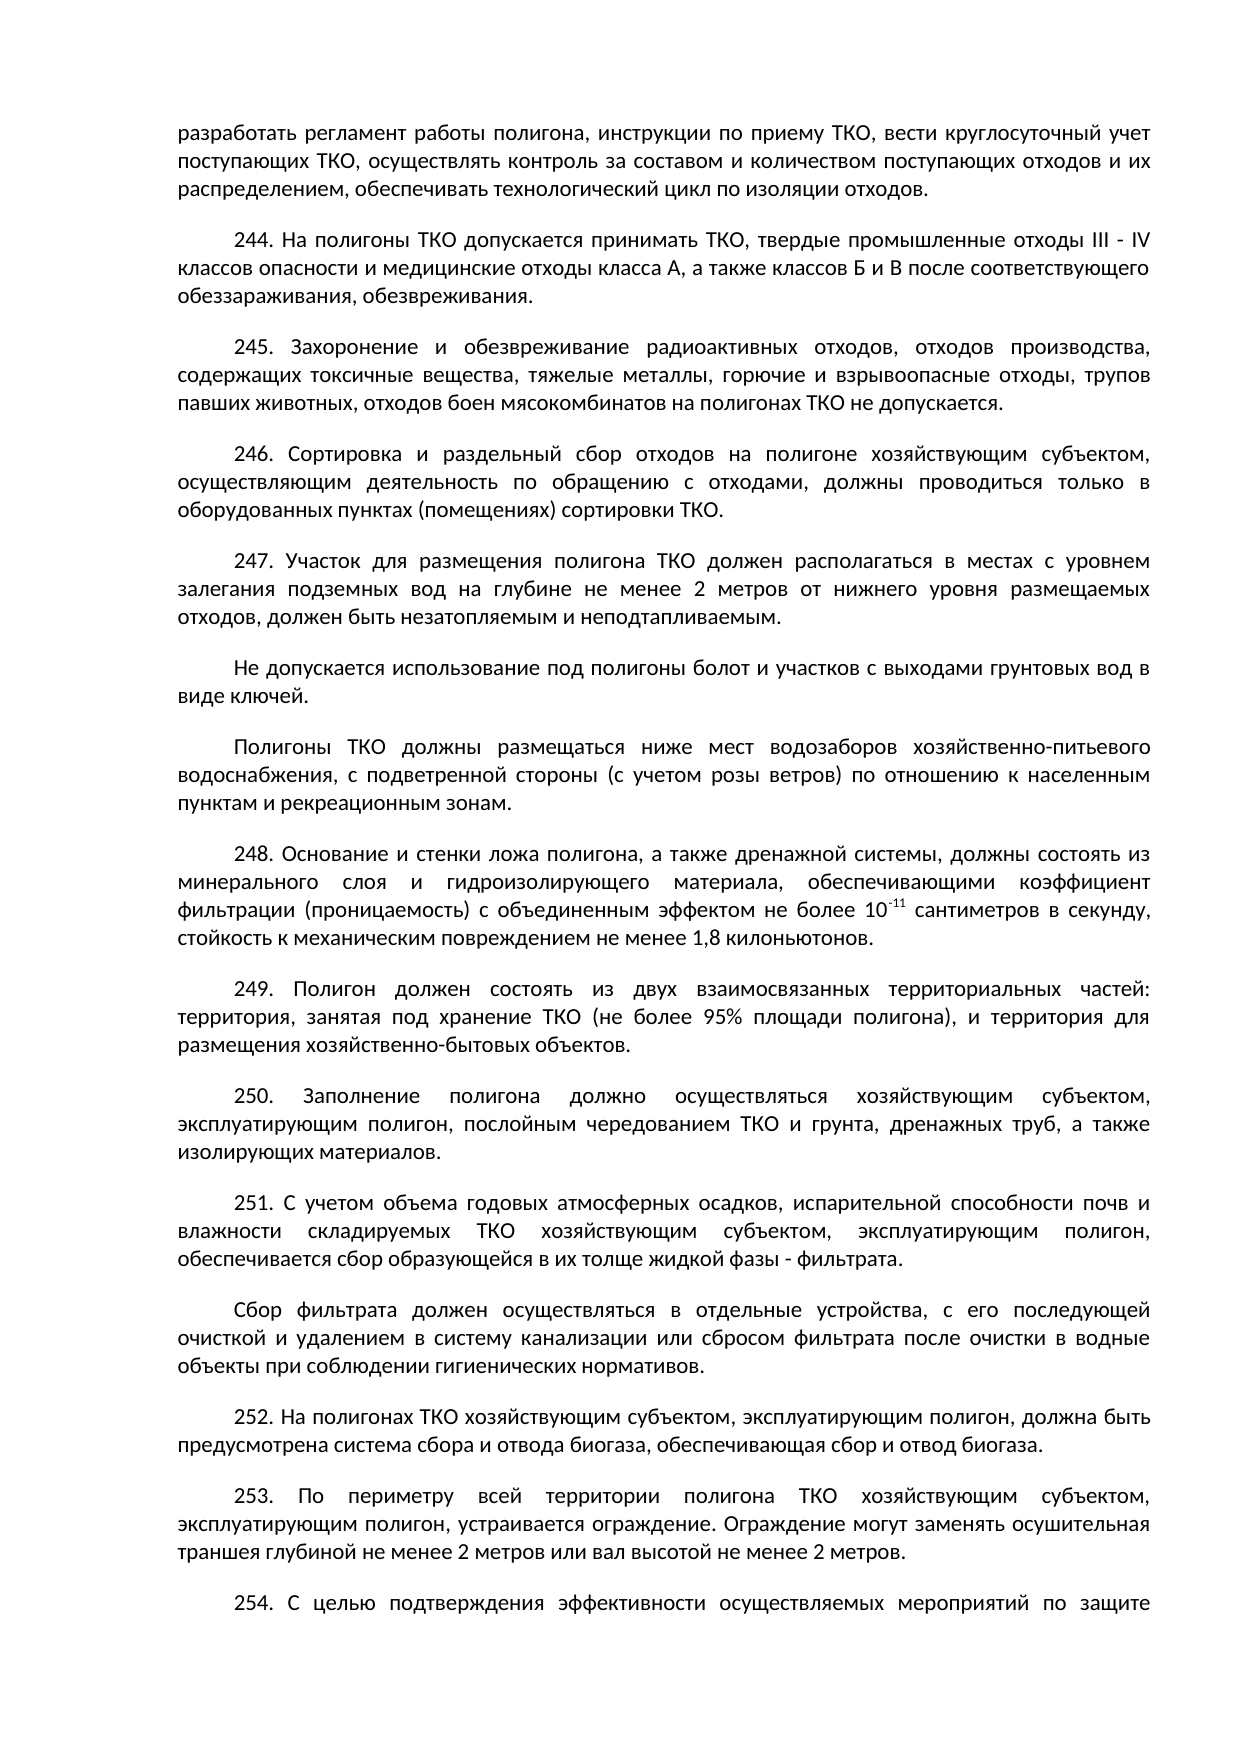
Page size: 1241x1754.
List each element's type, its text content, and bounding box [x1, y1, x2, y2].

text 248. Основание и стенки ложа полигона, а также дренажной системы, должны состоять из минерального слоя и гидроизолирующего материала, обеспечивающими коэффициент фильтрации (проницаемость) с объединенным эффектом не более 10-11 сантиметров в секунду, стойкость к механическим повреждением не менее 1,8 килоньютонов. [177, 839, 1152, 951]
text 247. Участок для размещения полигона ТКО должен располагаться в местах с уровнем залегания подземных вод на глубине не менее 2 метров от нижнего уровня размещаемых отходов, должен быть незатопляемым и неподтапливаемым. [177, 546, 1152, 630]
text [177, 118, 1152, 202]
text 244. На полигоны ТКО допускается принимать ТКО, твердые промышленные отходы III - IV классов опасности и медицинские отходы класса А, а также классов Б и В после соответствующего обеззараживания, обезвреживания. [177, 225, 1152, 309]
text 245. Захоронение и обезвреживание радиоактивных отходов, отходов производства, содержащих токсичные вещества, тяжелые металлы, горючие и взрывоопасные отходы, трупов павших животных, отходов боен мясокомбинатов на полигонах ТКО не допускается. [177, 332, 1152, 416]
text 246. Сортировка и раздельный сбор отходов на полигоне хозяйствующим субъектом, осуществляющим деятельность по обращению с отходами, должны проводиться только в оборудованных пунктах (помещениях) сортировки ТКО. [177, 439, 1152, 523]
text Сбор фильтрата должен осуществляться в отдельные устройства, с его последующей очисткой и удалением в систему канализации или сбросом фильтрата после очистки в водные объекты при соблюдении гигиенических нормативов. [177, 1295, 1152, 1379]
text Не допускается использование под полигоны болот и участков с выходами грунтовых вод в виде ключей. [177, 653, 1152, 709]
text 250. Заполнение полигона должно осуществляться хозяйствующим субъектом, эксплуатирующим полигон, послойным чередованием ТКО и грунта, дренажных труб, а также изолирующих материалов. [177, 1081, 1152, 1165]
text 249. Полигон должен состоять из двух взаимосвязанных территориальных частей: территория, занятая под хранение ТКО (не более 95% площади полигона), и территория для размещения хозяйственно-бытовых объектов. [177, 974, 1152, 1058]
text 253. По периметру всей территории полигона ТКО хозяйствующим субъектом, эксплуатирующим полигон, устраивается ограждение. Ограждение могут заменять осушительная траншея глубиной не менее 2 метров или вал высотой не менее 2 метров. [177, 1481, 1152, 1565]
text 252. На полигонах ТКО хозяйствующим субъектом, эксплуатирующим полигон, должна быть предусмотрена система сбора и отвода биогаза, обеспечивающая сбор и отвод биогаза. [177, 1402, 1152, 1458]
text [177, 1588, 1152, 1616]
text 251. С учетом объема годовых атмосферных осадков, испарительной способности почв и влажности складируемых ТКО хозяйствующим субъектом, эксплуатирующим полигон, обеспечивается сбор образующейся в их толще жидкой фазы - фильтрата. [177, 1188, 1152, 1272]
text Полигоны ТКО должны размещаться ниже мест водозаборов хозяйственно-питьевого водоснабжения, с подветренной стороны (с учетом розы ветров) по отношению к населенным пунктам и рекреационным зонам. [177, 732, 1152, 816]
